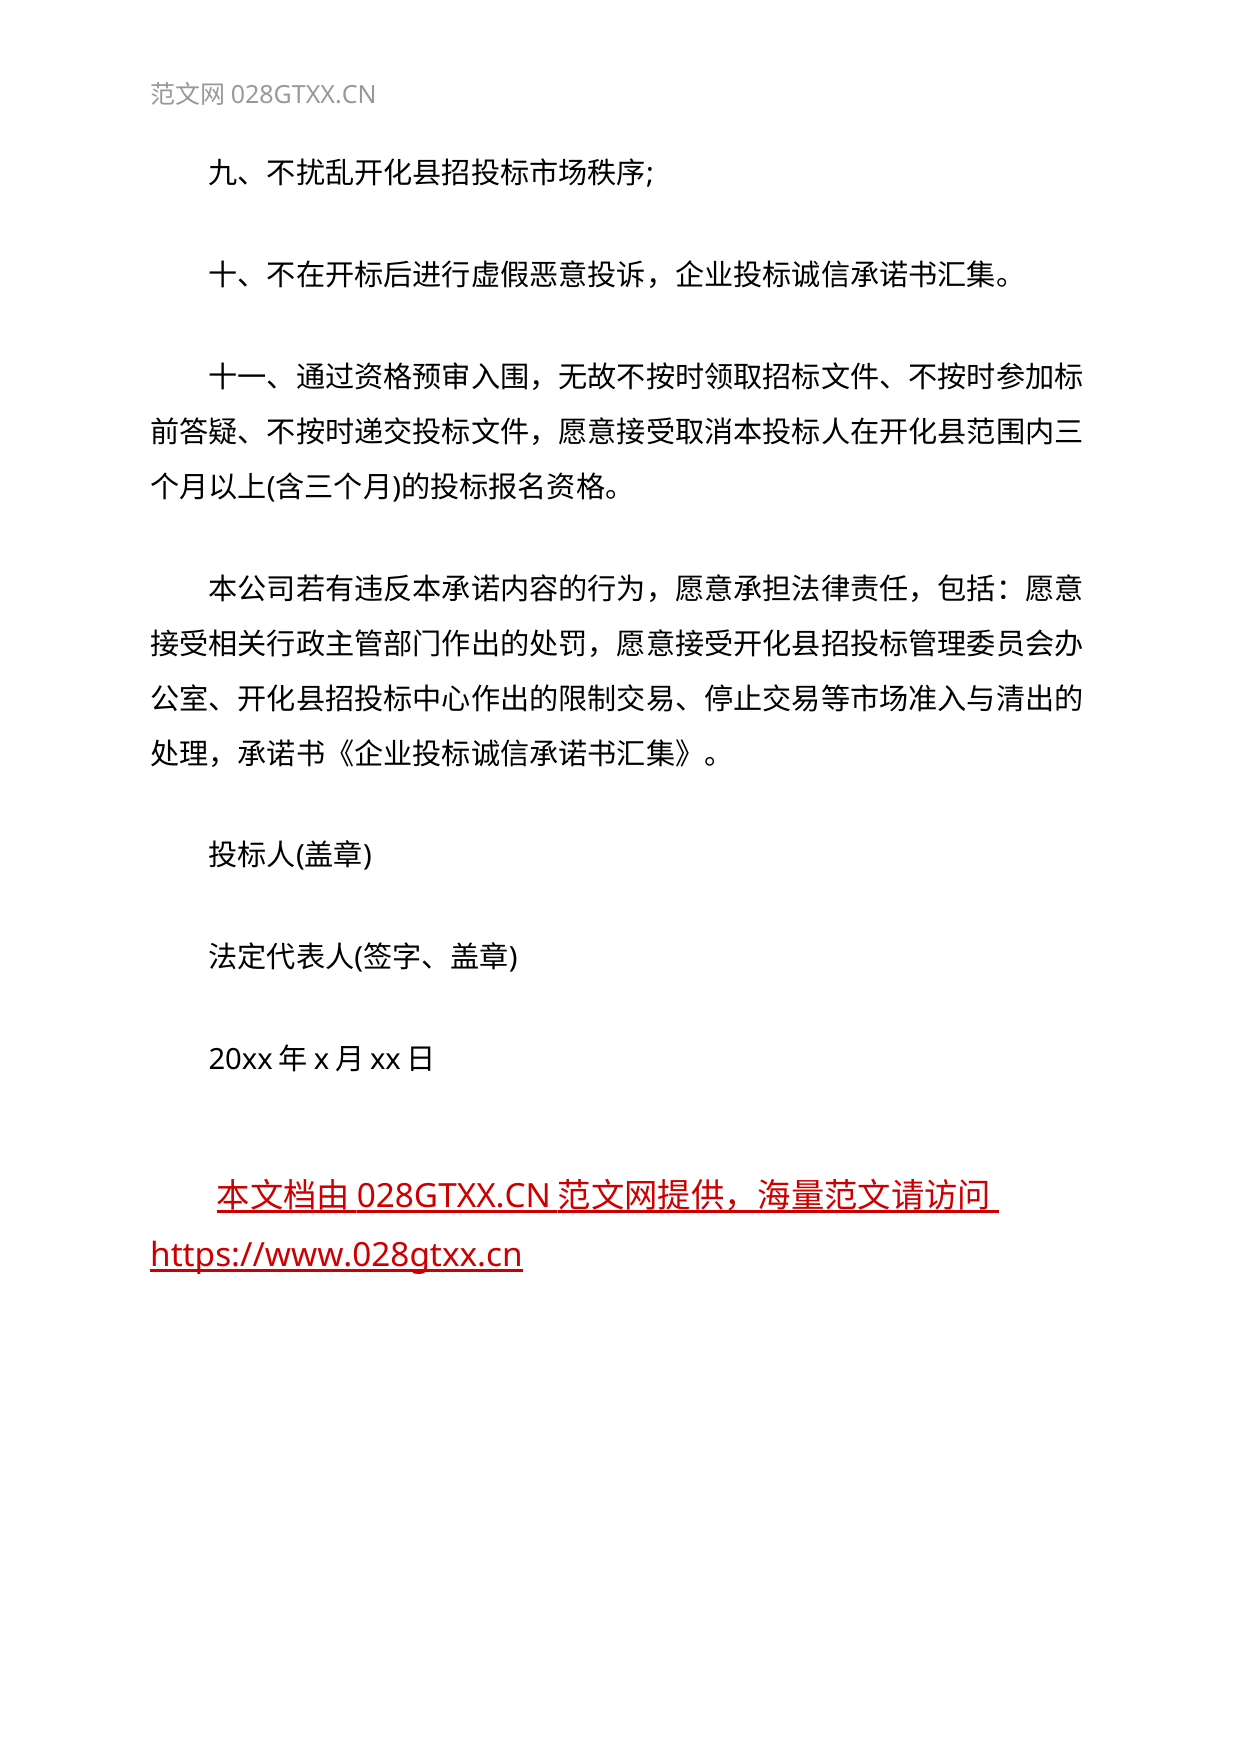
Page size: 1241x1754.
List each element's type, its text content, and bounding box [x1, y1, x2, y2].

text 十一、通过资格预审入围，无故不按时领取招标文件、不按时参加标前答疑、不按时递交投标文件，愿意接受取消本投标人在开化县范围内三个月以上(含三个月)的投标报名资格。 [150, 354, 1090, 506]
text 投标人(盖章) [150, 832, 1090, 874]
text 九、不扰乱开化县招投标市场秩序; [150, 150, 1090, 192]
text 十、不在开标后进行虚假恶意投诉，企业投标诚信承诺书汇集。 [150, 252, 1090, 294]
text 20xx年x月xx日 [150, 1036, 1090, 1078]
text 本公司若有违反本承诺内容的行为，愿意承担法律责任，包括：愿意接受相关行政主管部门作出的处罚，愿意接受开化县招投标管理委员会办公室、开化县招投标中心作出的限制交易、停止交易等市场准入与清出的处理，承诺书《企业投标诚信承诺书汇集》。 [150, 566, 1090, 772]
text 本文档由028GTXX.CN范文网提供，海量范文请访问 https://www.028gtxx.cn [150, 1169, 1090, 1277]
text 法定代表人(签字、盖章) [150, 934, 1090, 976]
